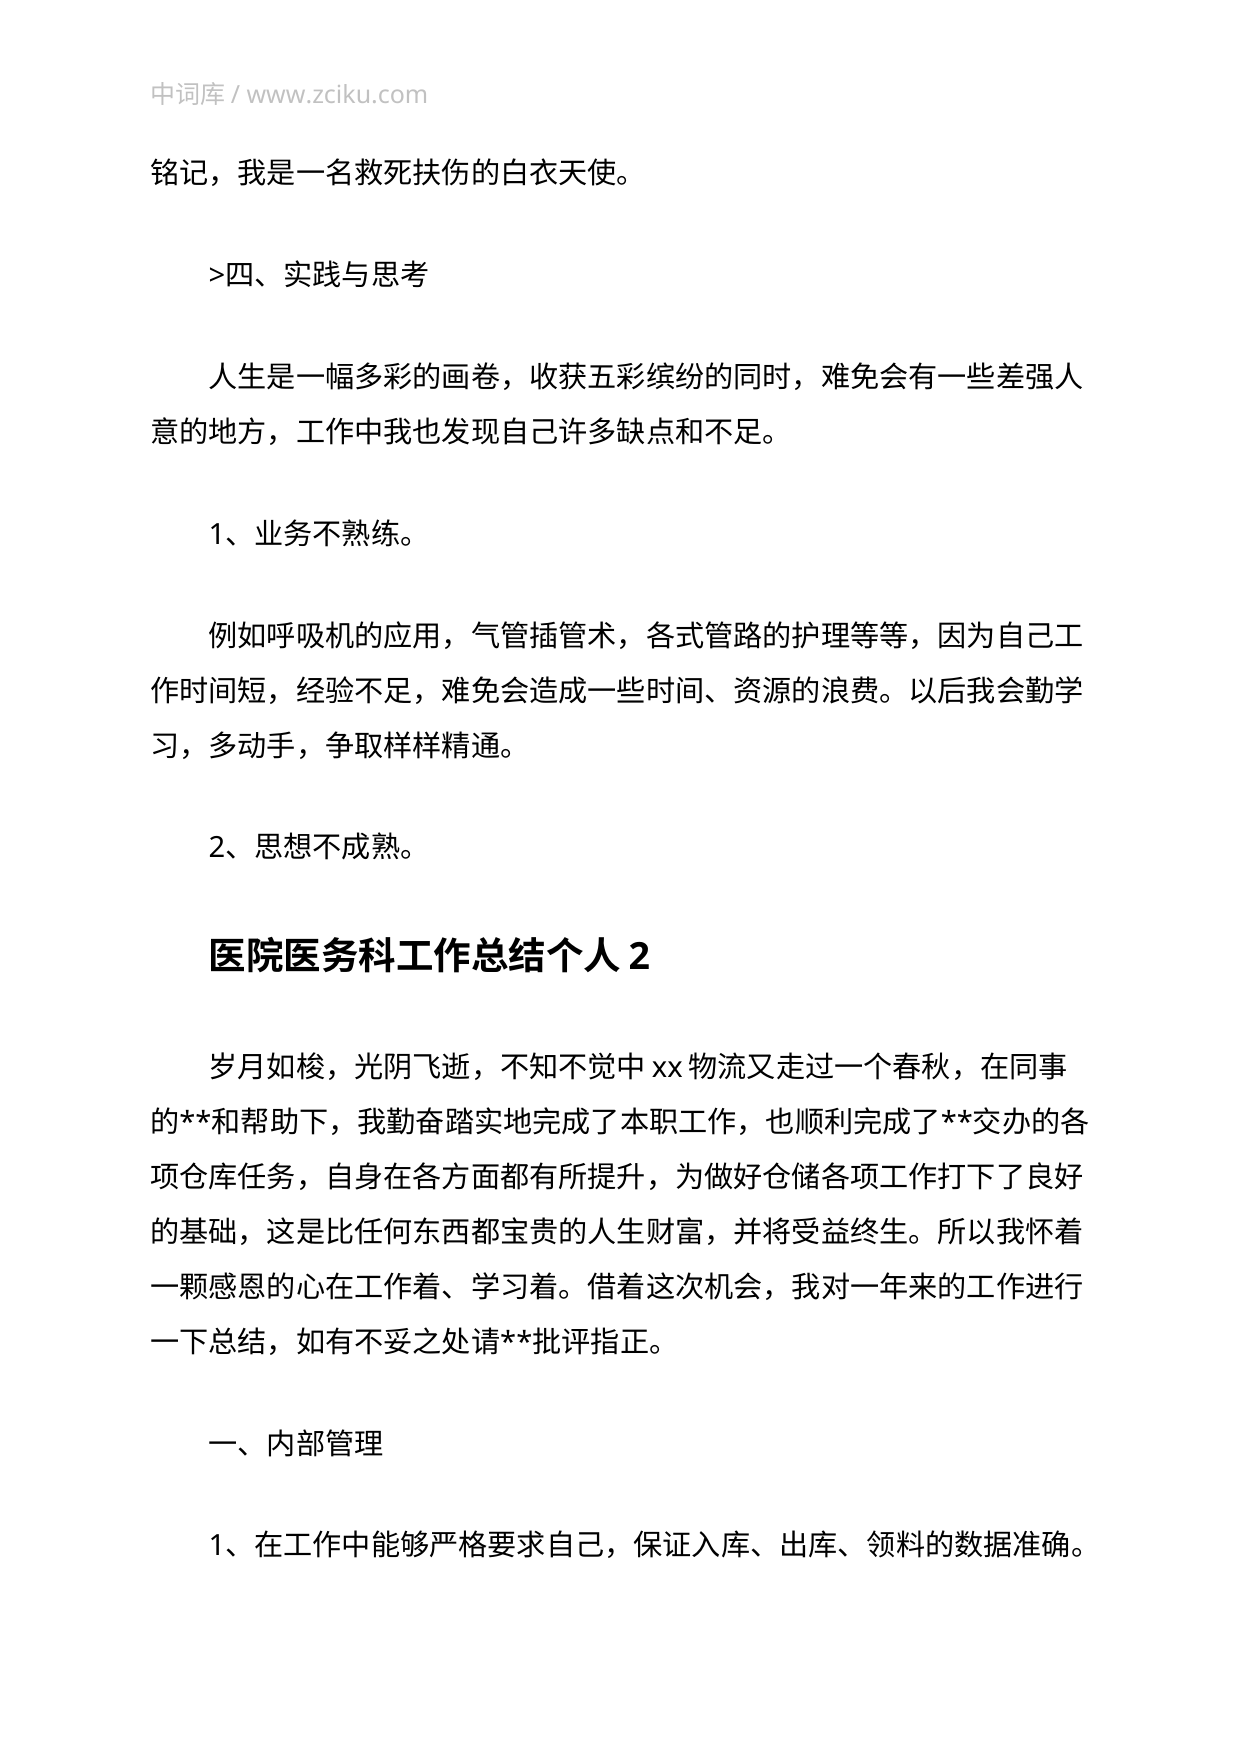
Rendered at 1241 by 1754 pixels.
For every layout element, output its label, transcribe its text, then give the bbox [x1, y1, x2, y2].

text 2、思想不成熟。 [150, 824, 1090, 866]
text >四、实践与思考 [150, 252, 1090, 294]
text 1、业务不熟练。 [150, 510, 1090, 553]
text 岁月如梭，光阴飞逝，不知不觉中xx物流又走过一个春秋，在同事的**和帮助下，我勤奋踏实地完成了本职工作，也顺利完成了**交办的各项仓库任务，自身在各方面都有所提升，为做好仓储各项工作打下了良好的基础，这是比任何东西都宝贵的人生财富，并将受益终生。所以我怀着一颗感恩的心在工作着、学习着。借着这次机会，我对一年来的工作进行一下总结，如有不妥之处请**批评指正。 [150, 1043, 1090, 1361]
text 例如呼吸机的应用，气管插管术，各式管路的护理等等，因为自己工作时间短，经验不足，难免会造成一些时间、资源的浪费。以后我会勤学习，多动手，争取样样精通。 [150, 612, 1090, 764]
text 1、在工作中能够严格要求自己，保证入库、出库、领料的数据准确。 [150, 1522, 1090, 1564]
text 人生是一幅多彩的画卷，收获五彩缤纷的同时，难免会有一些差强人意的地方，工作中我也发现自己许多缺点和不足。 [150, 354, 1090, 451]
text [150, 150, 1090, 192]
text 医院医务科工作总结个人2 [150, 926, 1090, 980]
text 一、内部管理 [150, 1420, 1090, 1462]
